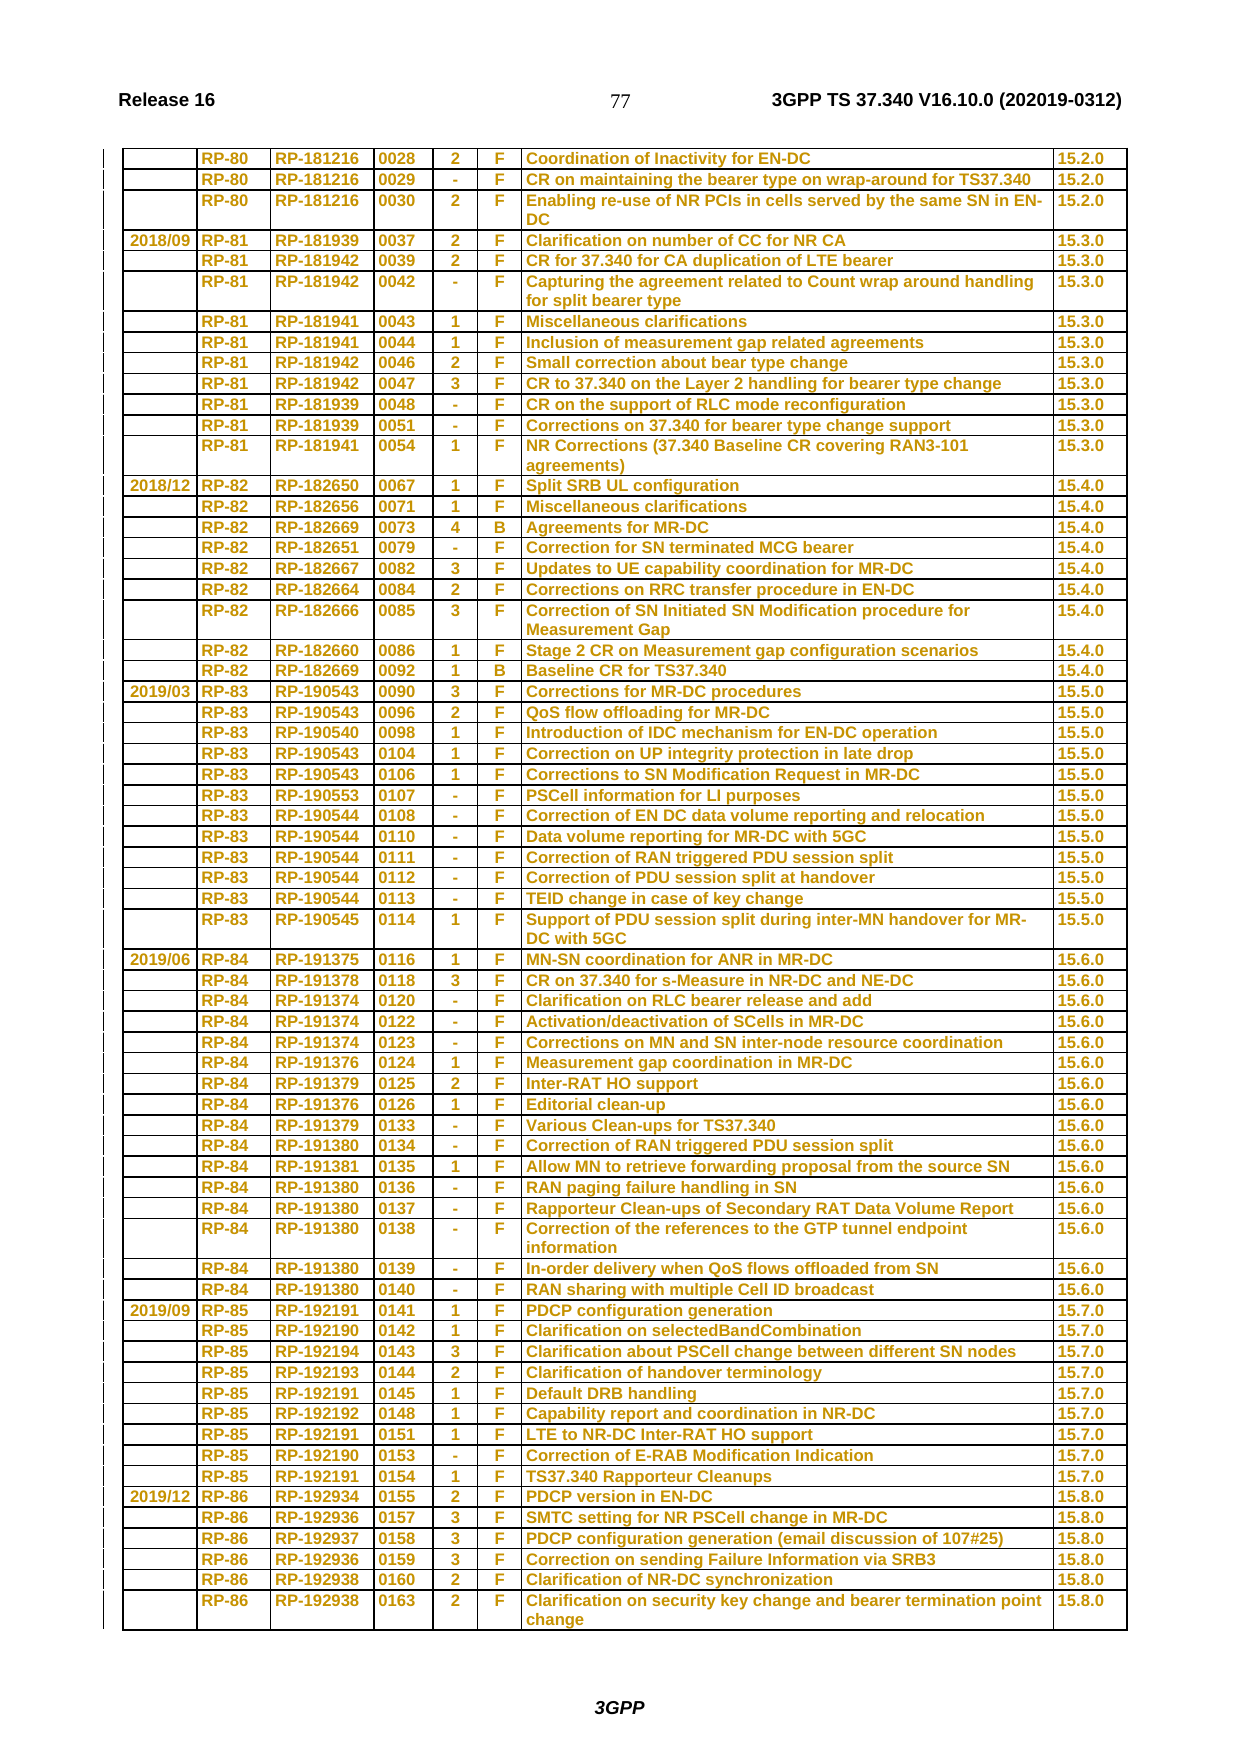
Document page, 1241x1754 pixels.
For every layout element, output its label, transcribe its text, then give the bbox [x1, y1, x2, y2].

table_cell F [478, 1487, 521, 1506]
table_cell 15.5.0 [1054, 786, 1126, 804]
table_cell 3 [434, 1508, 477, 1527]
table_cell RP-190543 [271, 703, 373, 722]
table_cell Clarification of NR-DC synchronization [522, 1570, 1053, 1589]
table_cell [124, 374, 196, 393]
table_cell 2 [434, 703, 477, 722]
table_cell RP-191380 [271, 1280, 373, 1299]
table_cell - [434, 827, 477, 846]
table_cell F [478, 1116, 521, 1135]
table_cell 15.7.0 [1054, 1301, 1126, 1320]
table_cell RP-181216 [271, 191, 373, 229]
table_cell 3 [434, 1529, 477, 1548]
table_cell [124, 416, 196, 434]
table_cell RP-182667 [271, 559, 373, 578]
table_cell 15.3.0 [1054, 436, 1126, 474]
table_cell 0155 [375, 1487, 432, 1506]
table_cell 15.7.0 [1054, 1425, 1126, 1444]
table_cell 1 [434, 1404, 477, 1423]
table_cell RP-182669 [271, 518, 373, 537]
table_cell [124, 1363, 196, 1382]
table_cell RP-192937 [271, 1529, 373, 1548]
table_cell [124, 1219, 196, 1257]
table_cell F [478, 601, 521, 639]
table_cell [124, 910, 196, 948]
table_cell [124, 827, 196, 846]
table_cell 0073 [375, 518, 432, 537]
table_cell - [434, 538, 477, 557]
table_cell F [478, 1095, 521, 1114]
table_cell [124, 149, 196, 168]
table_cell 15.3.0 [1054, 353, 1126, 372]
table_cell F [478, 786, 521, 804]
table_cell 15.6.0 [1054, 991, 1126, 1010]
table_cell RP-181939 [271, 231, 373, 249]
table_cell RP-191380 [271, 1198, 373, 1218]
table_cell RP-191380 [271, 1178, 373, 1197]
table_cell 15.6.0 [1054, 1053, 1126, 1072]
table_cell 0123 [375, 1033, 432, 1052]
table_cell F [478, 251, 521, 270]
table_cell Editorial clean-up [522, 1095, 1053, 1114]
table_cell 3 [434, 1549, 477, 1568]
table_cell 0096 [375, 703, 432, 722]
table_cell RP-182651 [271, 538, 373, 557]
table_cell RP-80 [198, 170, 270, 189]
table_cell RP-83 [198, 889, 270, 908]
table_cell RP-81 [198, 272, 270, 310]
table_cell RP-85 [198, 1425, 270, 1444]
table_cell [124, 518, 196, 537]
table_cell RP-84 [198, 1053, 270, 1072]
table_cell 15.7.0 [1054, 1404, 1126, 1423]
table_cell RP-83 [198, 703, 270, 722]
table_cell [124, 251, 196, 270]
table_cell RP-81 [198, 333, 270, 352]
table_cell - [434, 786, 477, 804]
table_cell Baseline CR for TS37.340 [522, 661, 1053, 680]
table_cell 1 [434, 1095, 477, 1114]
table_cell 0116 [375, 950, 432, 969]
table_cell - [434, 1259, 477, 1278]
table_cell 3 [434, 601, 477, 639]
table_cell - [434, 1033, 477, 1052]
table_cell RP-83 [198, 910, 270, 948]
table_cell RP-191376 [271, 1095, 373, 1114]
table_cell F [478, 1508, 521, 1527]
table_cell 3 [434, 971, 477, 989]
table_cell RP-181939 [271, 416, 373, 434]
table_cell Agreements for MR-DC [522, 518, 1053, 537]
table_cell RP-81 [198, 416, 270, 434]
table_cell 15.6.0 [1054, 1074, 1126, 1093]
table_cell [124, 353, 196, 372]
table_cell RP-191379 [271, 1074, 373, 1093]
table_cell RP-81 [198, 312, 270, 331]
table_cell 1 [434, 1157, 477, 1176]
table_cell RP-192938 [271, 1591, 373, 1629]
table_cell RP-84 [198, 1074, 270, 1093]
table_cell Stage 2 CR on Measurement gap configuration scenarios [522, 640, 1053, 659]
table_cell 15.3.0 [1054, 374, 1126, 393]
table_cell 3 [434, 559, 477, 578]
table_cell 0158 [375, 1529, 432, 1548]
table_cell RP-84 [198, 1012, 270, 1031]
table_cell 0118 [375, 971, 432, 989]
table_cell 15.4.0 [1054, 559, 1126, 578]
table_cell Miscellaneous clarifications [522, 312, 1053, 331]
table_cell 15.5.0 [1054, 910, 1126, 948]
table_cell RP-80 [198, 149, 270, 168]
table_cell RP-84 [198, 1219, 270, 1257]
table_cell 1 [434, 661, 477, 680]
table_cell - [434, 170, 477, 189]
table_cell 2018/12 [124, 476, 196, 495]
table_cell F [478, 476, 521, 495]
table_cell F [478, 1157, 521, 1176]
table_cell 1 [434, 436, 477, 474]
table_cell [124, 765, 196, 784]
table_cell 1 [434, 950, 477, 969]
table_cell 0143 [375, 1342, 432, 1361]
table_cell RP-192936 [271, 1508, 373, 1527]
table_cell RP-190544 [271, 827, 373, 846]
table_cell F [478, 436, 521, 474]
table_cell [124, 272, 196, 310]
table_cell 2018/09 [124, 231, 196, 249]
table_cell [124, 806, 196, 825]
table_cell Clarification on security key change and bearer termination point change [522, 1591, 1053, 1629]
table_cell F [478, 1136, 521, 1155]
table_cell 15.2.0 [1054, 170, 1126, 189]
table_cell - [434, 806, 477, 825]
table_cell F [478, 1259, 521, 1278]
table_cell Correction on UP integrity protection in late drop [522, 744, 1053, 763]
table_cell - [434, 848, 477, 867]
table_cell 15.6.0 [1054, 1198, 1126, 1218]
table_cell 0163 [375, 1591, 432, 1629]
table_cell [124, 703, 196, 722]
table_cell 0133 [375, 1116, 432, 1135]
table_cell Capturing the agreement related to Count wrap around handling for split bearer type [522, 272, 1053, 310]
table_cell Enabling re-use of NR PCIs in cells served by the same SN in EN-DC [522, 191, 1053, 229]
table_cell RP-85 [198, 1404, 270, 1423]
table_cell 1 [434, 1466, 477, 1486]
table_cell RP-191375 [271, 950, 373, 969]
table_cell RP-181942 [271, 353, 373, 372]
table_cell Clarification on selectedBandCombination [522, 1321, 1053, 1340]
table_cell [124, 395, 196, 414]
table_cell 0114 [375, 910, 432, 948]
table_cell RP-182664 [271, 580, 373, 599]
table_cell Corrections on MN and SN inter-node resource coordination [522, 1033, 1053, 1052]
table_cell 3 [434, 374, 477, 393]
table_cell F [478, 703, 521, 722]
table_cell F [478, 1466, 521, 1486]
table_cell RP-191378 [271, 971, 373, 989]
table_cell 0037 [375, 231, 432, 249]
table_cell 0048 [375, 395, 432, 414]
table_cell 0085 [375, 601, 432, 639]
table_cell 15.2.0 [1054, 191, 1126, 229]
table_cell RP-83 [198, 765, 270, 784]
table_cell [124, 848, 196, 867]
table_cell 2 [434, 231, 477, 249]
table_cell F [478, 1012, 521, 1031]
table_cell 3 [434, 1342, 477, 1361]
table_cell 1 [434, 333, 477, 352]
table_cell [124, 640, 196, 659]
table_cell 1 [434, 476, 477, 495]
table_cell 1 [434, 1425, 477, 1444]
table_cell LTE to NR-DC Inter-RAT HO support [522, 1425, 1053, 1444]
table_cell RP-192191 [271, 1425, 373, 1444]
table_cell RP-83 [198, 744, 270, 763]
table_cell - [434, 868, 477, 887]
table_cell 15.6.0 [1054, 1259, 1126, 1278]
table_cell F [478, 1074, 521, 1093]
table_cell [124, 1012, 196, 1031]
table_cell RP-81 [198, 374, 270, 393]
table_cell Small correction about bear type change [522, 353, 1053, 372]
table_cell [124, 170, 196, 189]
table_cell [124, 1095, 196, 1114]
table_cell RP-181939 [271, 395, 373, 414]
table_cell RP-191374 [271, 991, 373, 1010]
table_cell [124, 1321, 196, 1340]
table_cell 15.6.0 [1054, 1095, 1126, 1114]
table_cell Introduction of IDC mechanism for EN-DC operation [522, 723, 1053, 742]
table_cell RP-192194 [271, 1342, 373, 1361]
table_cell B [478, 661, 521, 680]
table_cell 15.8.0 [1054, 1591, 1126, 1629]
table_cell RP-84 [198, 1095, 270, 1114]
table_cell [124, 1178, 196, 1197]
table_cell 15.3.0 [1054, 272, 1126, 310]
table_cell PSCell information for LI purposes [522, 786, 1053, 804]
table_cell 15.5.0 [1054, 806, 1126, 825]
table_cell [124, 312, 196, 331]
table_cell 2019/12 [124, 1487, 196, 1506]
table_cell CR on maintaining the bearer type on wrap-around for TS37.340 [522, 170, 1053, 189]
table_cell 1 [434, 765, 477, 784]
table_cell RP-190545 [271, 910, 373, 948]
table_cell 0151 [375, 1425, 432, 1444]
table_cell 0110 [375, 827, 432, 846]
table_cell 2 [434, 1363, 477, 1382]
table_cell RP-181942 [271, 374, 373, 393]
table_cell [124, 1033, 196, 1052]
table_cell TS37.340 Rapporteur Cleanups [522, 1466, 1053, 1486]
table_cell 0071 [375, 497, 432, 516]
table_cell Rapporteur Clean-ups of Secondary RAT Data Volume Report [522, 1198, 1053, 1218]
table_cell RP-84 [198, 1178, 270, 1197]
table_cell F [478, 1549, 521, 1568]
table_cell 15.5.0 [1054, 744, 1126, 763]
table_cell F [478, 1425, 521, 1444]
table_cell RP-85 [198, 1363, 270, 1382]
table_cell 0029 [375, 170, 432, 189]
table_cell 0134 [375, 1136, 432, 1155]
table_cell RP-191376 [271, 1053, 373, 1072]
table_cell RP-80 [198, 191, 270, 229]
table_cell RP-191374 [271, 1033, 373, 1052]
table_cell [124, 1074, 196, 1093]
table_cell 2 [434, 149, 477, 168]
table_cell 15.6.0 [1054, 1157, 1126, 1176]
table_cell 2019/09 [124, 1301, 196, 1320]
table_cell 0111 [375, 848, 432, 867]
table_cell CR on the support of RLC mode reconfiguration [522, 395, 1053, 414]
table_cell [124, 868, 196, 887]
table_cell RP-181941 [271, 436, 373, 474]
table_cell F [478, 1383, 521, 1403]
table_cell Support of PDU session split during inter-MN handover for MR-DC with 5GC [522, 910, 1053, 948]
table_cell 15.4.0 [1054, 580, 1126, 599]
table_cell 1 [434, 723, 477, 742]
table_cell 15.4.0 [1054, 661, 1126, 680]
table_cell RP-192191 [271, 1383, 373, 1403]
table_cell 0051 [375, 416, 432, 434]
table_cell RP-83 [198, 827, 270, 846]
table_cell RP-81 [198, 353, 270, 372]
table_cell RP-192193 [271, 1363, 373, 1382]
table_cell RP-181941 [271, 312, 373, 331]
table_cell [124, 333, 196, 352]
table_cell [124, 661, 196, 680]
table_cell F [478, 1446, 521, 1465]
table_cell [124, 1466, 196, 1486]
table_cell 2019/03 [124, 682, 196, 701]
table_cell 0126 [375, 1095, 432, 1114]
table_cell 0122 [375, 1012, 432, 1031]
table_cell 15.6.0 [1054, 1178, 1126, 1197]
table_cell RP-192938 [271, 1570, 373, 1589]
table_cell [124, 1446, 196, 1465]
table_cell 15.8.0 [1054, 1529, 1126, 1548]
table_cell Clarification on RLC bearer release and add [522, 991, 1053, 1010]
table_cell RP-82 [198, 497, 270, 516]
table_cell F [478, 1529, 521, 1548]
table_cell 0039 [375, 251, 432, 270]
table_cell CR for 37.340 for CA duplication of LTE bearer [522, 251, 1053, 270]
table_cell RP-192191 [271, 1301, 373, 1320]
table_cell 15.5.0 [1054, 889, 1126, 908]
table_cell [124, 971, 196, 989]
table_cell F [478, 312, 521, 331]
table_cell RP-181216 [271, 170, 373, 189]
table_cell 15.2.0 [1054, 149, 1126, 168]
table_cell RP-83 [198, 723, 270, 742]
table_cell F [478, 1321, 521, 1340]
table_cell RP-181941 [271, 333, 373, 352]
table_cell - [434, 1116, 477, 1135]
table_cell RP-190544 [271, 868, 373, 887]
table_cell [124, 1425, 196, 1444]
table_cell - [434, 416, 477, 434]
table_cell RP-83 [198, 868, 270, 887]
table_cell [124, 580, 196, 599]
table_cell RP-190553 [271, 786, 373, 804]
table_cell 15.6.0 [1054, 1116, 1126, 1135]
table_cell [124, 538, 196, 557]
table_cell TEID change in case of key change [522, 889, 1053, 908]
table_cell 15.7.0 [1054, 1383, 1126, 1403]
table_cell NR Corrections (37.340 Baseline CR covering RAN3-101 agreements) [522, 436, 1053, 474]
table_cell F [478, 170, 521, 189]
table_cell F [478, 991, 521, 1010]
table_cell RAN sharing with multiple Cell ID broadcast [522, 1280, 1053, 1299]
table_cell RP-84 [198, 1198, 270, 1218]
table_cell F [478, 1198, 521, 1218]
table_cell RP-85 [198, 1466, 270, 1486]
table_cell [124, 1342, 196, 1361]
table_cell RP-86 [198, 1487, 270, 1506]
table_cell F [478, 272, 521, 310]
table_cell 0112 [375, 868, 432, 887]
table_cell Correction on sending Failure Information via SRB3 [522, 1549, 1053, 1568]
table_cell RP-190543 [271, 744, 373, 763]
table_cell F [478, 682, 521, 701]
table_cell [124, 1116, 196, 1135]
table_cell 15.8.0 [1054, 1508, 1126, 1527]
table_cell 0079 [375, 538, 432, 557]
table_cell CR to 37.340 on the Layer 2 handling for bearer type change [522, 374, 1053, 393]
table_cell F [478, 827, 521, 846]
table_cell [124, 723, 196, 742]
table_cell 1 [434, 312, 477, 331]
table_cell RP-81 [198, 436, 270, 474]
table_cell Corrections for MR-DC procedures [522, 682, 1053, 701]
table_cell [124, 601, 196, 639]
table_cell 1 [434, 744, 477, 763]
table_cell F [478, 374, 521, 393]
table_cell 0153 [375, 1446, 432, 1465]
table_cell 15.3.0 [1054, 333, 1126, 352]
table_cell Correction for SN terminated MCG bearer [522, 538, 1053, 557]
table_cell RP-84 [198, 1280, 270, 1299]
table_cell - [434, 395, 477, 414]
table_cell F [478, 149, 521, 168]
table_cell RP-84 [198, 1033, 270, 1052]
table_cell MN-SN coordination for ANR in MR-DC [522, 950, 1053, 969]
table_cell 2 [434, 353, 477, 372]
table_cell Correction of EN DC data volume reporting and relocation [522, 806, 1053, 825]
table_cell 15.6.0 [1054, 1280, 1126, 1299]
table_cell RP-83 [198, 848, 270, 867]
table_cell 0141 [375, 1301, 432, 1320]
table_cell F [478, 1342, 521, 1361]
table_cell PDCP configuration generation (email discussion of 107#25) [522, 1529, 1053, 1548]
table_cell RP-85 [198, 1383, 270, 1403]
table_cell RP-191381 [271, 1157, 373, 1176]
table_cell RP-192190 [271, 1446, 373, 1465]
table_cell RAN paging failure handling in SN [522, 1178, 1053, 1197]
table_cell F [478, 744, 521, 763]
table_cell [124, 1198, 196, 1218]
table_cell 1 [434, 1053, 477, 1072]
table_cell F [478, 1591, 521, 1629]
table_cell 0157 [375, 1508, 432, 1527]
table_cell Various Clean-ups for TS37.340 [522, 1116, 1053, 1135]
table_cell 2 [434, 1591, 477, 1629]
table_cell RP-82 [198, 518, 270, 537]
table_cell F [478, 231, 521, 249]
table_cell RP-84 [198, 1157, 270, 1176]
table_cell 15.5.0 [1054, 703, 1126, 722]
table_cell 15.8.0 [1054, 1570, 1126, 1589]
table_cell 0067 [375, 476, 432, 495]
table_cell 0108 [375, 806, 432, 825]
table_cell QoS flow offloading for MR-DC [522, 703, 1053, 722]
table_cell [124, 191, 196, 229]
table_cell 0047 [375, 374, 432, 393]
table_cell 0124 [375, 1053, 432, 1072]
table_cell [124, 1549, 196, 1568]
table_cell 0098 [375, 723, 432, 742]
table_cell 0030 [375, 191, 432, 229]
table_cell RP-82 [198, 580, 270, 599]
table_cell [124, 559, 196, 578]
table_cell CR on 37.340 for s-Measure in NR-DC and NE-DC [522, 971, 1053, 989]
table_cell 15.7.0 [1054, 1342, 1126, 1361]
table_cell Measurement gap coordination in MR-DC [522, 1053, 1053, 1072]
table_cell RP-81 [198, 251, 270, 270]
table_cell RP-192190 [271, 1321, 373, 1340]
table_cell Data volume reporting for MR-DC with 5GC [522, 827, 1053, 846]
table_cell Miscellaneous clarifications [522, 497, 1053, 516]
table_cell RP-82 [198, 640, 270, 659]
table_cell F [478, 1280, 521, 1299]
table_cell - [434, 1136, 477, 1155]
table_cell - [434, 272, 477, 310]
table_cell - [434, 1198, 477, 1218]
table_cell - [434, 1280, 477, 1299]
table_cell [124, 1259, 196, 1278]
table_cell 0028 [375, 149, 432, 168]
table_cell 0145 [375, 1383, 432, 1403]
table_cell RP-191380 [271, 1259, 373, 1278]
table_cell F [478, 640, 521, 659]
table_cell 2019/06 [124, 950, 196, 969]
table_cell 0046 [375, 353, 432, 372]
table_cell [124, 1157, 196, 1176]
table_cell 0042 [375, 272, 432, 310]
table_cell [124, 1136, 196, 1155]
table_cell RP-84 [198, 950, 270, 969]
table_cell RP-191379 [271, 1116, 373, 1135]
table_cell RP-83 [198, 682, 270, 701]
table_cell 0107 [375, 786, 432, 804]
table_cell 0160 [375, 1570, 432, 1589]
table_cell 0120 [375, 991, 432, 1010]
table_cell 15.6.0 [1054, 1012, 1126, 1031]
table_cell - [434, 889, 477, 908]
table_cell RP-190544 [271, 806, 373, 825]
table_cell Capability report and coordination in NR-DC [522, 1404, 1053, 1423]
table_cell 15.3.0 [1054, 312, 1126, 331]
table_cell Corrections on RRC transfer procedure in EN-DC [522, 580, 1053, 599]
table_cell 0090 [375, 682, 432, 701]
table_cell Correction of RAN triggered PDU session split [522, 1136, 1053, 1155]
table_cell RP-191380 [271, 1219, 373, 1257]
table_cell F [478, 971, 521, 989]
table_cell RP-182656 [271, 497, 373, 516]
table_cell F [478, 353, 521, 372]
table_cell 15.4.0 [1054, 518, 1126, 537]
table_cell 15.4.0 [1054, 601, 1126, 639]
table_cell 1 [434, 1321, 477, 1340]
table_cell RP-82 [198, 601, 270, 639]
table_cell 15.4.0 [1054, 497, 1126, 516]
table_cell Inclusion of measurement gap related agreements [522, 333, 1053, 352]
table_cell 15.7.0 [1054, 1466, 1126, 1486]
table_cell [124, 1529, 196, 1548]
table_cell 2 [434, 251, 477, 270]
table_cell F [478, 889, 521, 908]
table_cell F [478, 1178, 521, 1197]
table_cell F [478, 950, 521, 969]
table_cell Correction of RAN triggered PDU session split [522, 848, 1053, 867]
table_cell 15.7.0 [1054, 1446, 1126, 1465]
table_cell F [478, 1053, 521, 1072]
table_cell Clarification of handover terminology [522, 1363, 1053, 1382]
table_cell In-order delivery when QoS flows offloaded from SN [522, 1259, 1053, 1278]
table_cell F [478, 1033, 521, 1052]
table_cell 0044 [375, 333, 432, 352]
table_cell RP-86 [198, 1508, 270, 1527]
table_cell RP-85 [198, 1301, 270, 1320]
table_cell F [478, 395, 521, 414]
table_cell 0140 [375, 1280, 432, 1299]
table_cell RP-182669 [271, 661, 373, 680]
table_cell [124, 1280, 196, 1299]
table_cell 1 [434, 1383, 477, 1403]
table_cell 15.7.0 [1054, 1321, 1126, 1340]
table_cell 0086 [375, 640, 432, 659]
table_cell RP-86 [198, 1529, 270, 1548]
table_cell [124, 1053, 196, 1072]
table_cell [124, 436, 196, 474]
table_cell F [478, 910, 521, 948]
table_cell Default DRB handling [522, 1383, 1053, 1403]
table_cell SMTC setting for NR PSCell change in MR-DC [522, 1508, 1053, 1527]
table_cell RP-181942 [271, 251, 373, 270]
table_cell 0137 [375, 1198, 432, 1218]
table_cell [124, 1404, 196, 1423]
table_cell 15.5.0 [1054, 848, 1126, 867]
table_cell - [434, 1219, 477, 1257]
table_cell 0138 [375, 1219, 432, 1257]
table_cell RP-182666 [271, 601, 373, 639]
table_cell RP-81 [198, 231, 270, 249]
table_cell - [434, 1446, 477, 1465]
table_cell Correction of SN Initiated SN Modification procedure for Measurement Gap [522, 601, 1053, 639]
table_cell RP-84 [198, 991, 270, 1010]
table_cell F [478, 333, 521, 352]
table_cell 0113 [375, 889, 432, 908]
table_cell 0054 [375, 436, 432, 474]
table_cell 15.5.0 [1054, 827, 1126, 846]
table_cell RP-181216 [271, 149, 373, 168]
table_cell 0125 [375, 1074, 432, 1093]
table_cell RP-83 [198, 806, 270, 825]
table_cell RP-191380 [271, 1136, 373, 1155]
table_cell 0082 [375, 559, 432, 578]
table_cell RP-85 [198, 1342, 270, 1361]
table_cell 15.4.0 [1054, 476, 1126, 495]
table_cell F [478, 1570, 521, 1589]
table_cell Coordination of Inactivity for EN-DC [522, 149, 1053, 168]
table_cell [124, 991, 196, 1010]
table_cell PDCP version in EN-DC [522, 1487, 1053, 1506]
table_cell Inter-RAT HO support [522, 1074, 1053, 1093]
table_cell Corrections on 37.340 for bearer type change support [522, 416, 1053, 434]
table_cell 15.6.0 [1054, 1219, 1126, 1257]
table_cell 15.4.0 [1054, 538, 1126, 557]
table_cell 0139 [375, 1259, 432, 1278]
table_cell RP-190540 [271, 723, 373, 742]
table_cell RP-84 [198, 1116, 270, 1135]
table_cell - [434, 1012, 477, 1031]
table_cell RP-82 [198, 538, 270, 557]
table_cell F [478, 191, 521, 229]
table_cell 15.6.0 [1054, 950, 1126, 969]
table_cell 2 [434, 1487, 477, 1506]
table_cell 0043 [375, 312, 432, 331]
table_cell RP-84 [198, 971, 270, 989]
table_cell 15.5.0 [1054, 682, 1126, 701]
table_cell RP-83 [198, 786, 270, 804]
table_cell RP-84 [198, 1259, 270, 1278]
table_cell Correction of PDU session split at handover [522, 868, 1053, 887]
table_cell RP-81 [198, 395, 270, 414]
table_cell 15.3.0 [1054, 416, 1126, 434]
table_cell Corrections to SN Modification Request in MR-DC [522, 765, 1053, 784]
table_cell 0142 [375, 1321, 432, 1340]
table_cell [124, 1383, 196, 1403]
table_cell RP-182660 [271, 640, 373, 659]
table_cell 0148 [375, 1404, 432, 1423]
table_cell 4 [434, 518, 477, 537]
table_cell RP-190543 [271, 682, 373, 701]
table_cell 0144 [375, 1363, 432, 1382]
table_cell 15.5.0 [1054, 868, 1126, 887]
table_cell F [478, 1219, 521, 1257]
table_cell RP-86 [198, 1549, 270, 1568]
table_cell [124, 497, 196, 516]
table_cell B [478, 518, 521, 537]
table_cell RP-181942 [271, 272, 373, 310]
table_cell 2 [434, 1074, 477, 1093]
table_cell - [434, 1178, 477, 1197]
table_cell F [478, 1363, 521, 1382]
table_cell F [478, 416, 521, 434]
table_cell Updates to UE capability coordination for MR-DC [522, 559, 1053, 578]
table_cell RP-85 [198, 1446, 270, 1465]
table_cell RP-192191 [271, 1466, 373, 1486]
table_cell 15.8.0 [1054, 1549, 1126, 1568]
table_cell Clarification on number of CC for NR CA [522, 231, 1053, 249]
table_cell [124, 1508, 196, 1527]
table_cell 3 [434, 682, 477, 701]
table_cell RP-84 [198, 1136, 270, 1155]
table_cell RP-82 [198, 559, 270, 578]
table_cell PDCP configuration generation [522, 1301, 1053, 1320]
table_cell 2 [434, 1570, 477, 1589]
table_cell 1 [434, 497, 477, 516]
table_cell - [434, 991, 477, 1010]
table_cell F [478, 723, 521, 742]
table_cell 15.5.0 [1054, 723, 1126, 742]
table_cell 0106 [375, 765, 432, 784]
table_cell F [478, 580, 521, 599]
table_cell 15.3.0 [1054, 231, 1126, 249]
table_cell [124, 889, 196, 908]
table_cell 15.7.0 [1054, 1363, 1126, 1382]
table_cell 15.4.0 [1054, 640, 1126, 659]
table_cell 1 [434, 1301, 477, 1320]
table_cell 0092 [375, 661, 432, 680]
table_cell 2 [434, 580, 477, 599]
table_cell RP-192934 [271, 1487, 373, 1506]
table_cell 0136 [375, 1178, 432, 1197]
table_cell 0104 [375, 744, 432, 763]
table_cell RP-192192 [271, 1404, 373, 1423]
table_cell [124, 786, 196, 804]
table_cell Split SRB UL configuration [522, 476, 1053, 495]
table_cell RP-190544 [271, 889, 373, 908]
table_cell Correction of the references to the GTP tunnel endpoint information [522, 1219, 1053, 1257]
table_cell RP-191374 [271, 1012, 373, 1031]
table_cell [124, 1570, 196, 1589]
table_cell 15.3.0 [1054, 251, 1126, 270]
table_cell 15.5.0 [1054, 765, 1126, 784]
table_cell 1 [434, 910, 477, 948]
table_cell 0135 [375, 1157, 432, 1176]
table_cell RP-85 [198, 1321, 270, 1340]
table_cell 15.8.0 [1054, 1487, 1126, 1506]
table_cell F [478, 848, 521, 867]
table_cell RP-82 [198, 661, 270, 680]
table_cell 15.6.0 [1054, 1136, 1126, 1155]
table_cell RP-192936 [271, 1549, 373, 1568]
table_cell F [478, 497, 521, 516]
table_cell [124, 744, 196, 763]
table_cell Correction of E-RAB Modification Indication [522, 1446, 1053, 1465]
table_cell [124, 1591, 196, 1629]
table_cell F [478, 1404, 521, 1423]
table_cell RP-86 [198, 1570, 270, 1589]
table_cell F [478, 765, 521, 784]
table_cell Activation/deactivation of SCells in MR-DC [522, 1012, 1053, 1031]
table_cell F [478, 559, 521, 578]
table_cell 2 [434, 191, 477, 229]
table_cell RP-86 [198, 1591, 270, 1629]
table_cell 1 [434, 640, 477, 659]
table_cell RP-190543 [271, 765, 373, 784]
table_cell 0154 [375, 1466, 432, 1486]
table_cell F [478, 1301, 521, 1320]
table_cell RP-182650 [271, 476, 373, 495]
table_cell Clarification about PSCell change between different SN nodes [522, 1342, 1053, 1361]
table_cell 15.6.0 [1054, 1033, 1126, 1052]
table_cell F [478, 806, 521, 825]
table_cell Allow MN to retrieve forwarding proposal from the source SN [522, 1157, 1053, 1176]
table_cell 15.6.0 [1054, 971, 1126, 989]
table_cell RP-190544 [271, 848, 373, 867]
table_cell 0084 [375, 580, 432, 599]
table_cell RP-82 [198, 476, 270, 495]
table_cell 15.3.0 [1054, 395, 1126, 414]
table_cell 0159 [375, 1549, 432, 1568]
table_cell F [478, 538, 521, 557]
table_cell F [478, 868, 521, 887]
